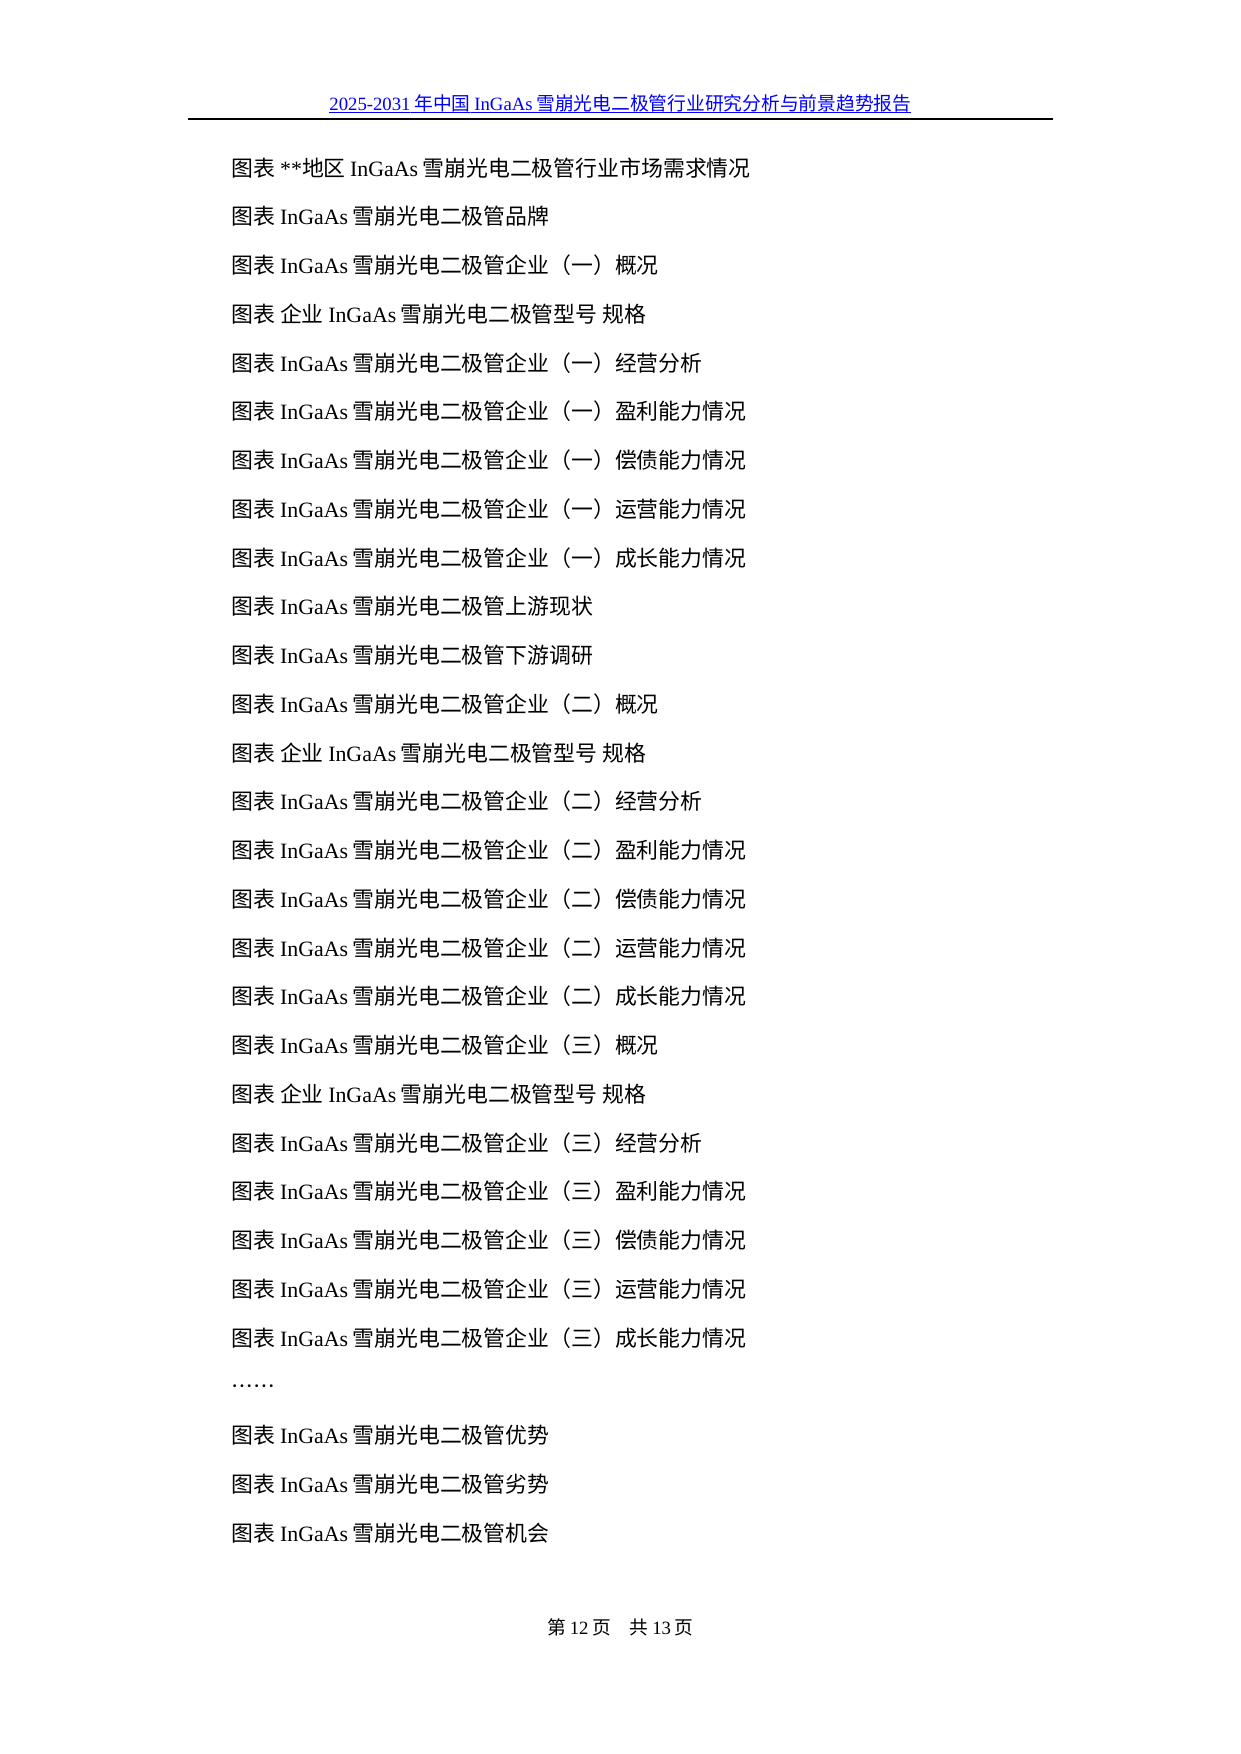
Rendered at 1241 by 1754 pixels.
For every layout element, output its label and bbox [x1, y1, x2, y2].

text [187, 150, 1053, 1548]
